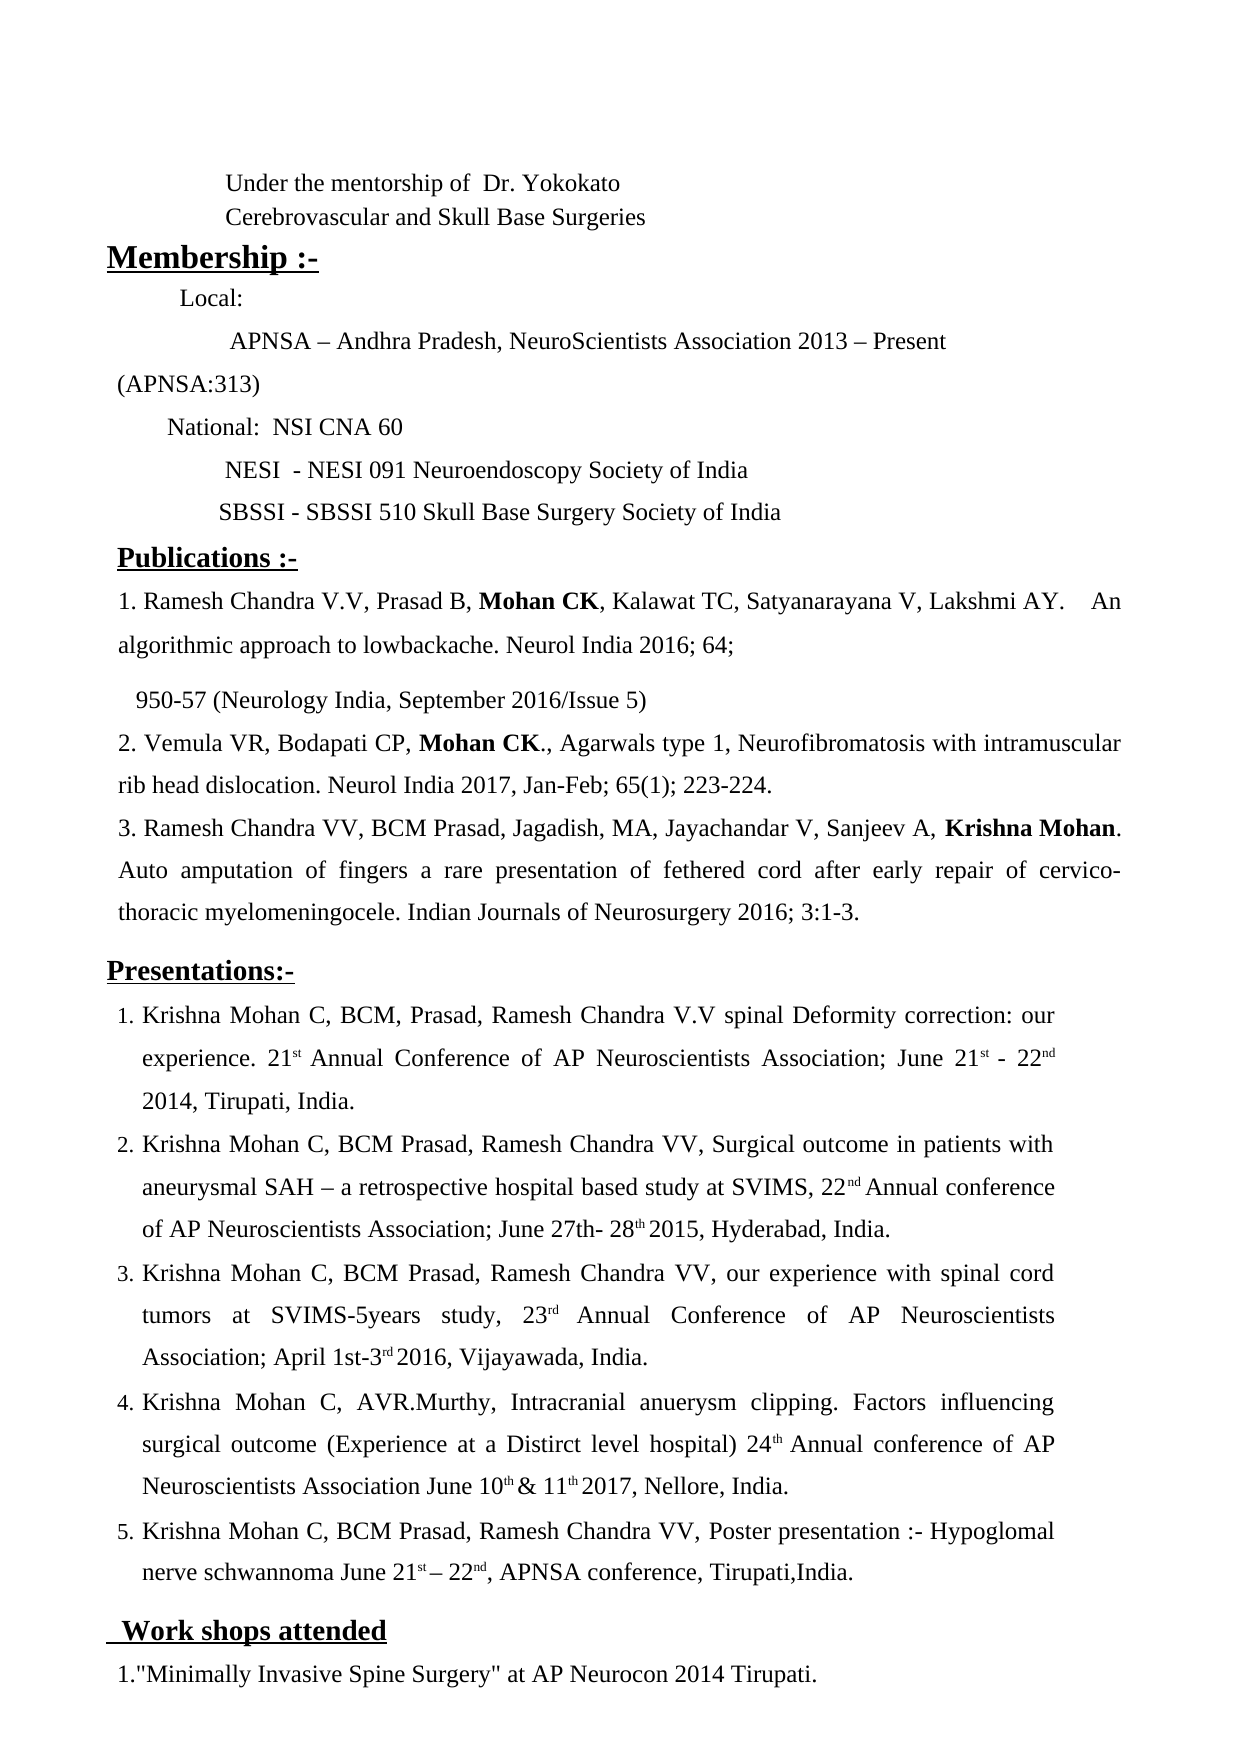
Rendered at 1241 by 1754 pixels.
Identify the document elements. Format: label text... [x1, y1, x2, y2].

list Krishna Mohan C, BCM Prasad, Ramesh Chandra VV, Poster presentation :- Hypoglomal nerve schwannoma June 21st – 22nd, APNSA conference, Tirupati,India. [117, 1516, 1055, 1586]
text 1."Minimally Invasive Spine Surgery" at AP Neurocon 2014 Tirupati. [117, 1659, 1070, 1688]
text APNSA – Andhra Pradesh, NeuroScientists Association 2013 – Present [117, 326, 1070, 354]
subtitle Work shops attended [106, 1613, 1122, 1647]
subtitle Membership :- [106, 238, 1122, 276]
text Local: [117, 283, 1070, 312]
list 2. Vemula VR, Bodapati CP, Mohan CK., Agarwals type 1, Neurofibromatosis with intramuscular rib head dislocation. Neurol India 2017, Jan-Feb; 65(1); 223-224. [118, 728, 1122, 799]
list Krishna Mohan C, BCM Prasad, Ramesh Chandra VV, Surgical outcome in patients with aneurysmal SAH – a retrospective hospital based study at SVIMS, 22nd Annual conference of AP Neuroscientists Association; June 27th- 28th 2015, Hyderabad, India. [117, 1129, 1055, 1243]
list Krishna Mohan C, BCM Prasad, Ramesh Chandra VV, our experience with spinal cord tumors at SVIMS-5years study, 23rd Annual Conference of AP Neuroscientists Association; April 1st-3rd 2016, Vijayawada, India. [117, 1258, 1055, 1371]
subtitle Publications :- [117, 540, 1122, 574]
list 1. Ramesh Chandra V.V, Prasad B, Mohan CK, Kalawat TC, Satyanarayana V, Lakshmi AY. An algorithmic approach to lowbackache. Neurol India 2016; 64; [118, 586, 1122, 658]
text National: NSI CNA 60 [117, 412, 1070, 441]
list Krishna Mohan C, AVR.Murthy, Intracranial anuerysm clipping. Factors influencing surgical outcome (Experience at a Distirct level hospital) 24th Annual conference of AP Neuroscientists Association June 10th & 11th 2017, Nellore, India. [117, 1387, 1055, 1500]
text 950-57 (Neurology India, September 2016/Issue 5) [117, 685, 1070, 714]
subtitle Presentations:- [106, 953, 1122, 987]
text (APNSA:313) [117, 369, 1070, 398]
list Krishna Mohan C, BCM, Prasad, Ramesh Chandra V.V spinal Deformity correction: our experience. 21st Annual Conference of AP Neuroscientists Association; June 21st - 22nd 2014, Tirupati, India. [117, 1000, 1055, 1115]
text SBSSI - SBSSI 510 Skull Base Surgery Society of India [106, 497, 1041, 526]
list Cerebrovascular and Skull Base Surgeries [106, 202, 1122, 231]
list Under the mentorship of Dr. Yokokato [106, 168, 1122, 196]
text NESI - NESI 091 Neuroendoscopy Society of India [106, 455, 1041, 484]
list 3. Ramesh Chandra VV, BCM Prasad, Jagadish, MA, Jayachandar V, Sanjeev A, Krishna Mohan. Auto amputation of fingers a rare presentation of fethered cord after early repair of cervico- thoracic myelomeningocele. Indian Journals of Neurosurgery 2016; 3:1-3. [118, 813, 1122, 926]
